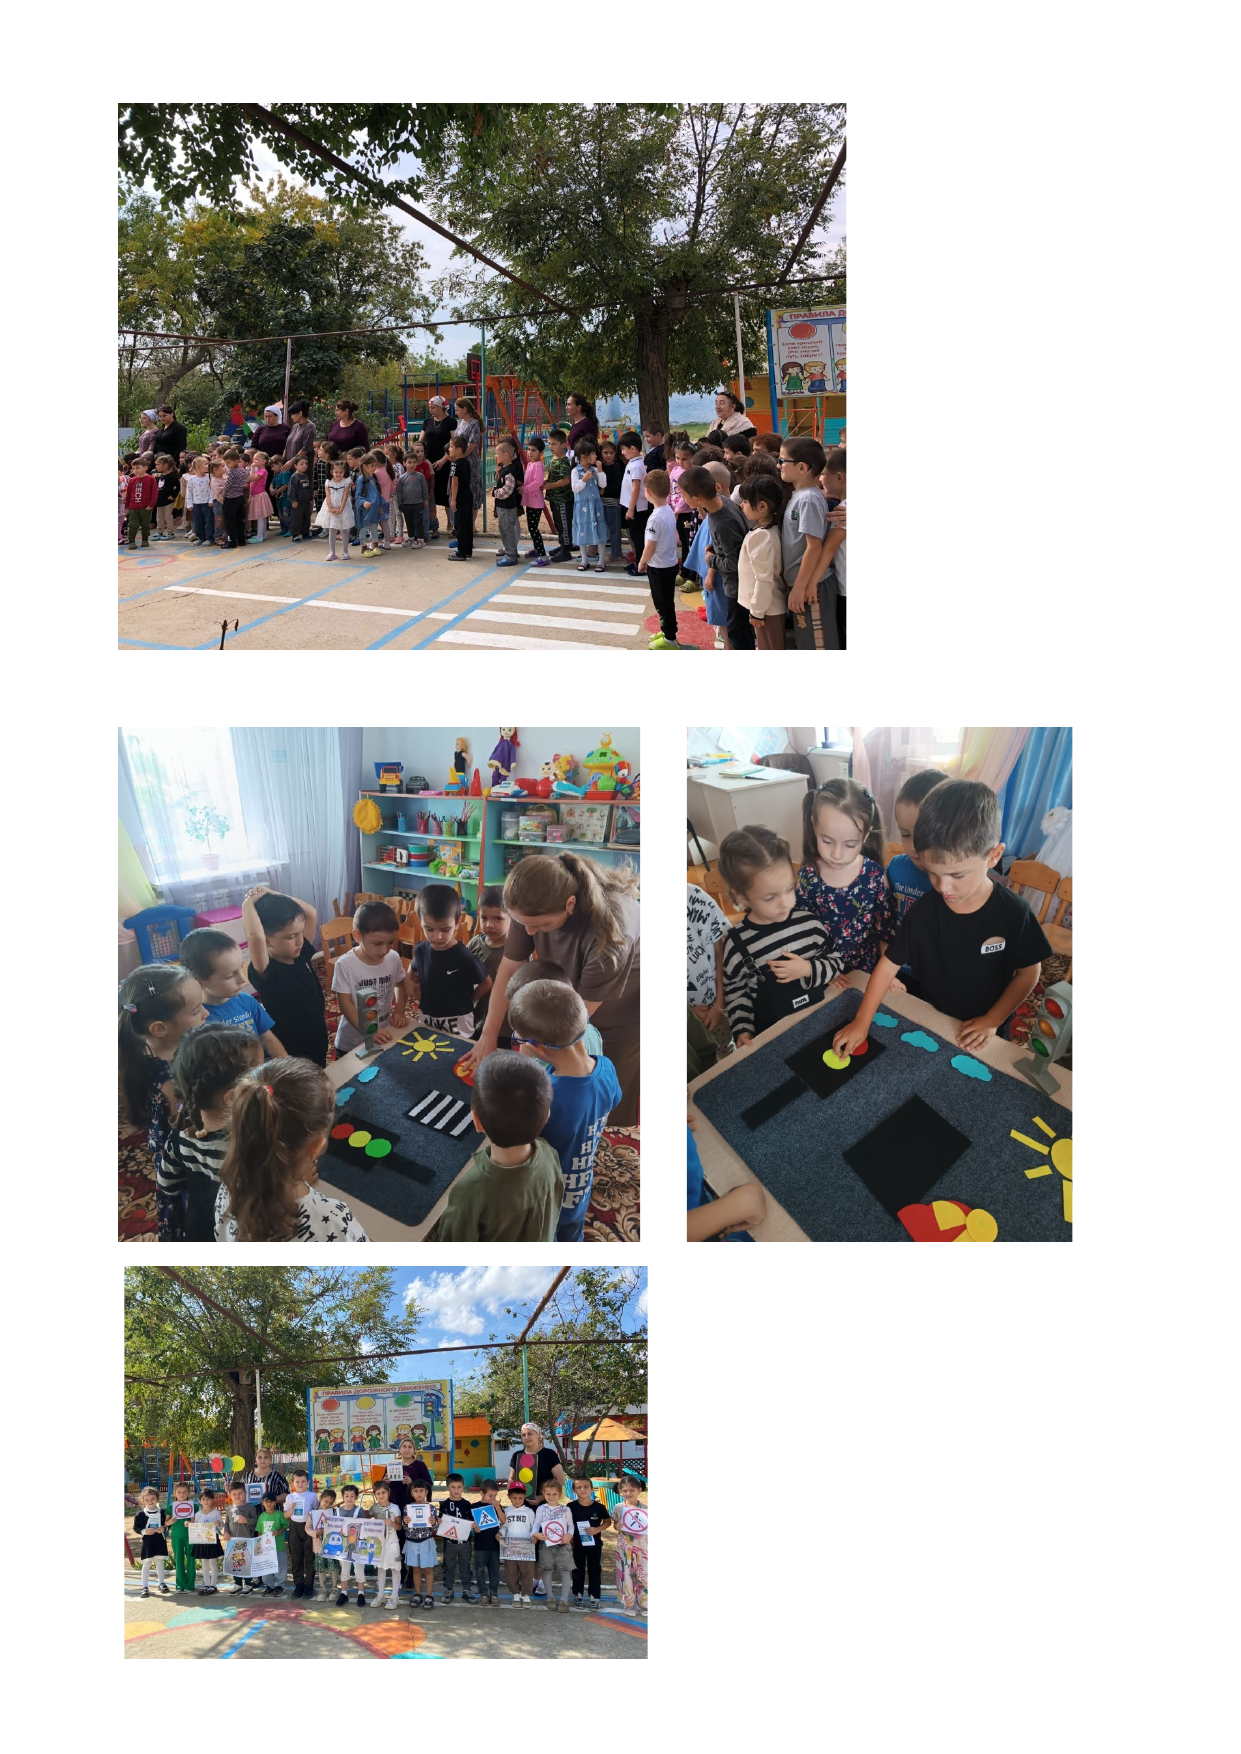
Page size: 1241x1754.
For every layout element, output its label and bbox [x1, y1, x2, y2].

picture [118, 103, 847, 650]
picture [686, 727, 1073, 1242]
picture [124, 1266, 648, 1659]
picture [118, 727, 641, 1242]
